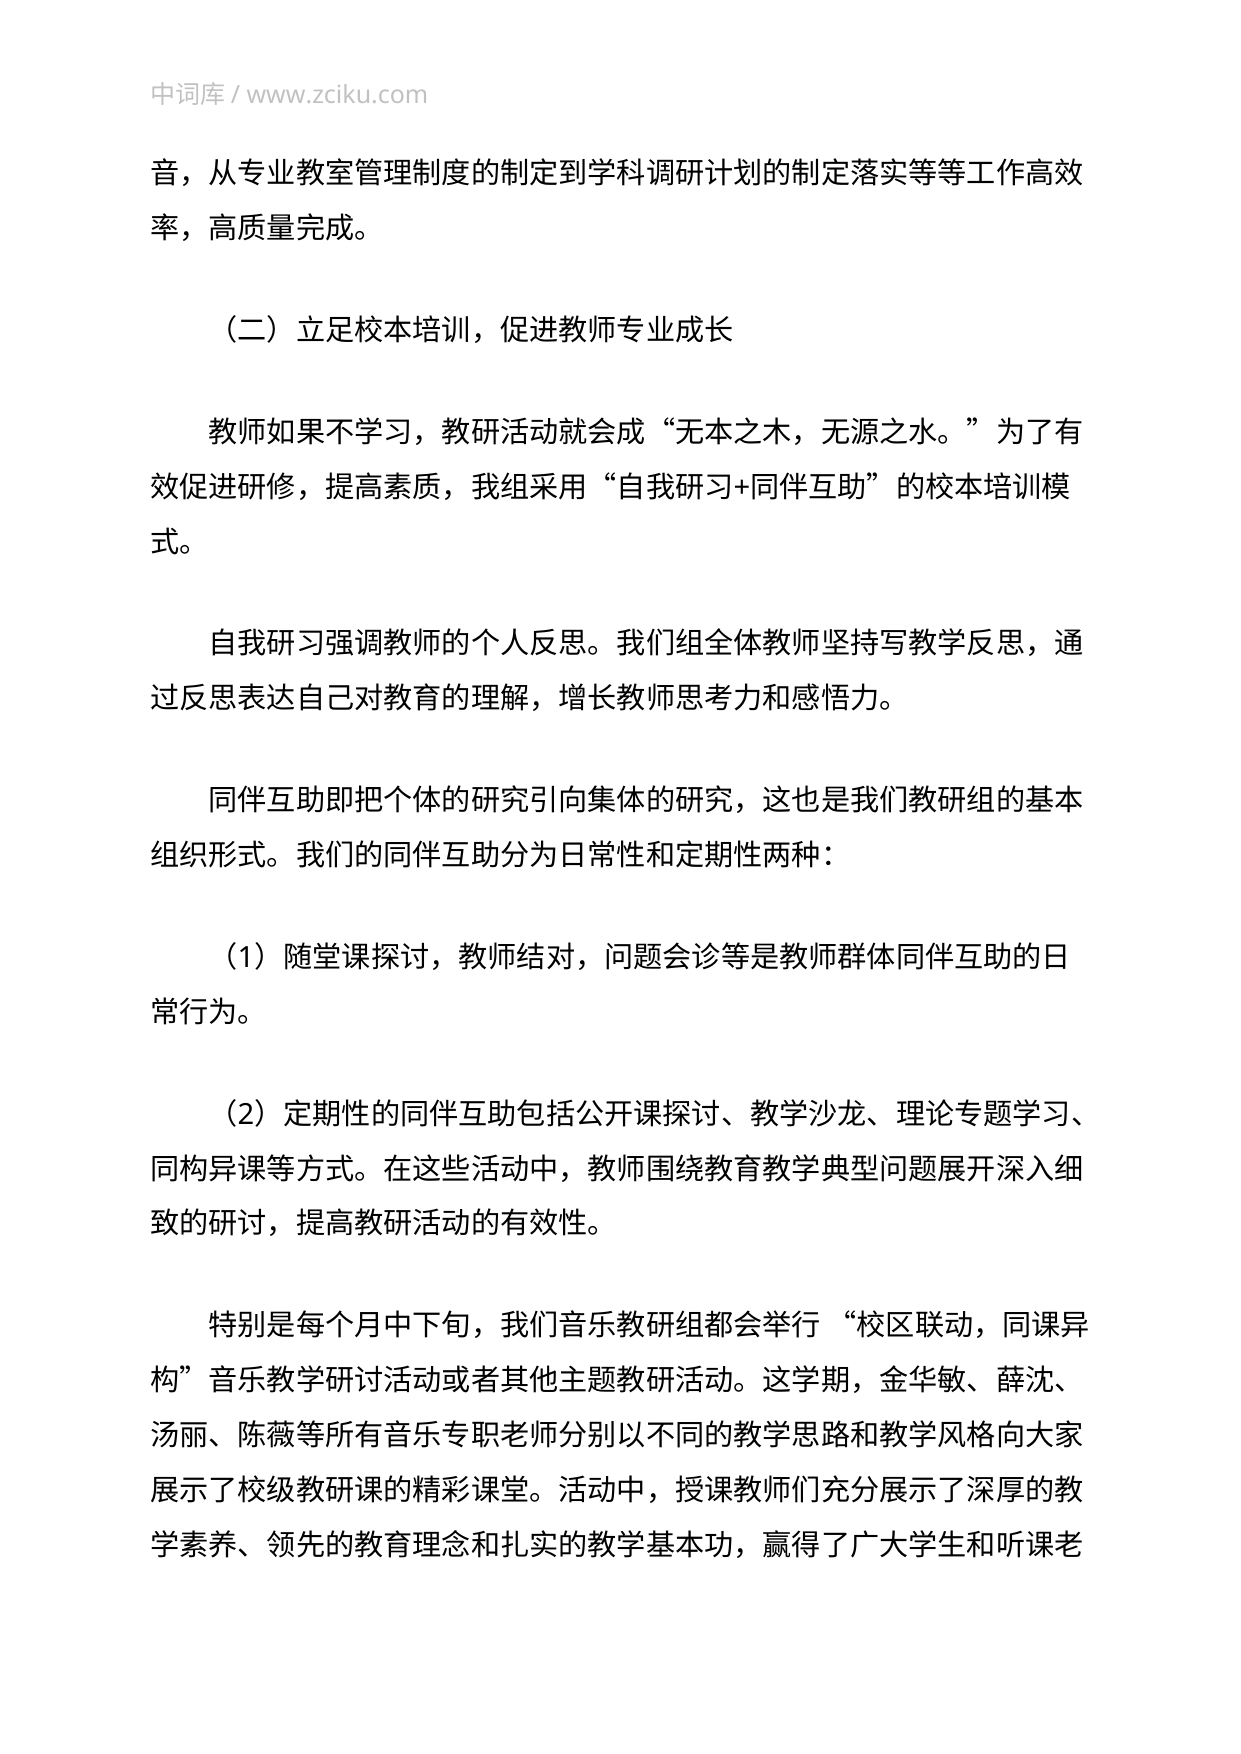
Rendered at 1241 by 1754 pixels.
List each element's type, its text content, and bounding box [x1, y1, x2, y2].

text （二）立足校本培训，促进教师专业成长 [150, 307, 1090, 349]
text 教师如果不学习，教研活动就会成“无本之木，无源之水。”为了有效促进研修，提高素质，我组采用“自我研习+同伴互助”的校本培训模式。 [150, 408, 1090, 561]
text 同伴互助即把个体的研究引向集体的研究，这也是我们教研组的基本组织形式。我们的同伴互助分为日常性和定期性两种： [150, 777, 1090, 874]
text （1）随堂课探讨，教师结对，问题会诊等是教师群体同伴互助的日常行为。 [150, 933, 1090, 1031]
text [150, 1302, 1090, 1564]
text 自我研习强调教师的个人反思。我们组全体教师坚持写教学反思，通过反思表达自己对教育的理解，增长教师思考力和感悟力。 [150, 620, 1090, 717]
text （2）定期性的同伴互助包括公开课探讨、教学沙龙、理论专题学习、同构异课等方式。在这些活动中，教师围绕教育教学典型问题展开深入细致的研讨，提高教研活动的有效性。 [150, 1090, 1090, 1242]
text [150, 150, 1090, 247]
